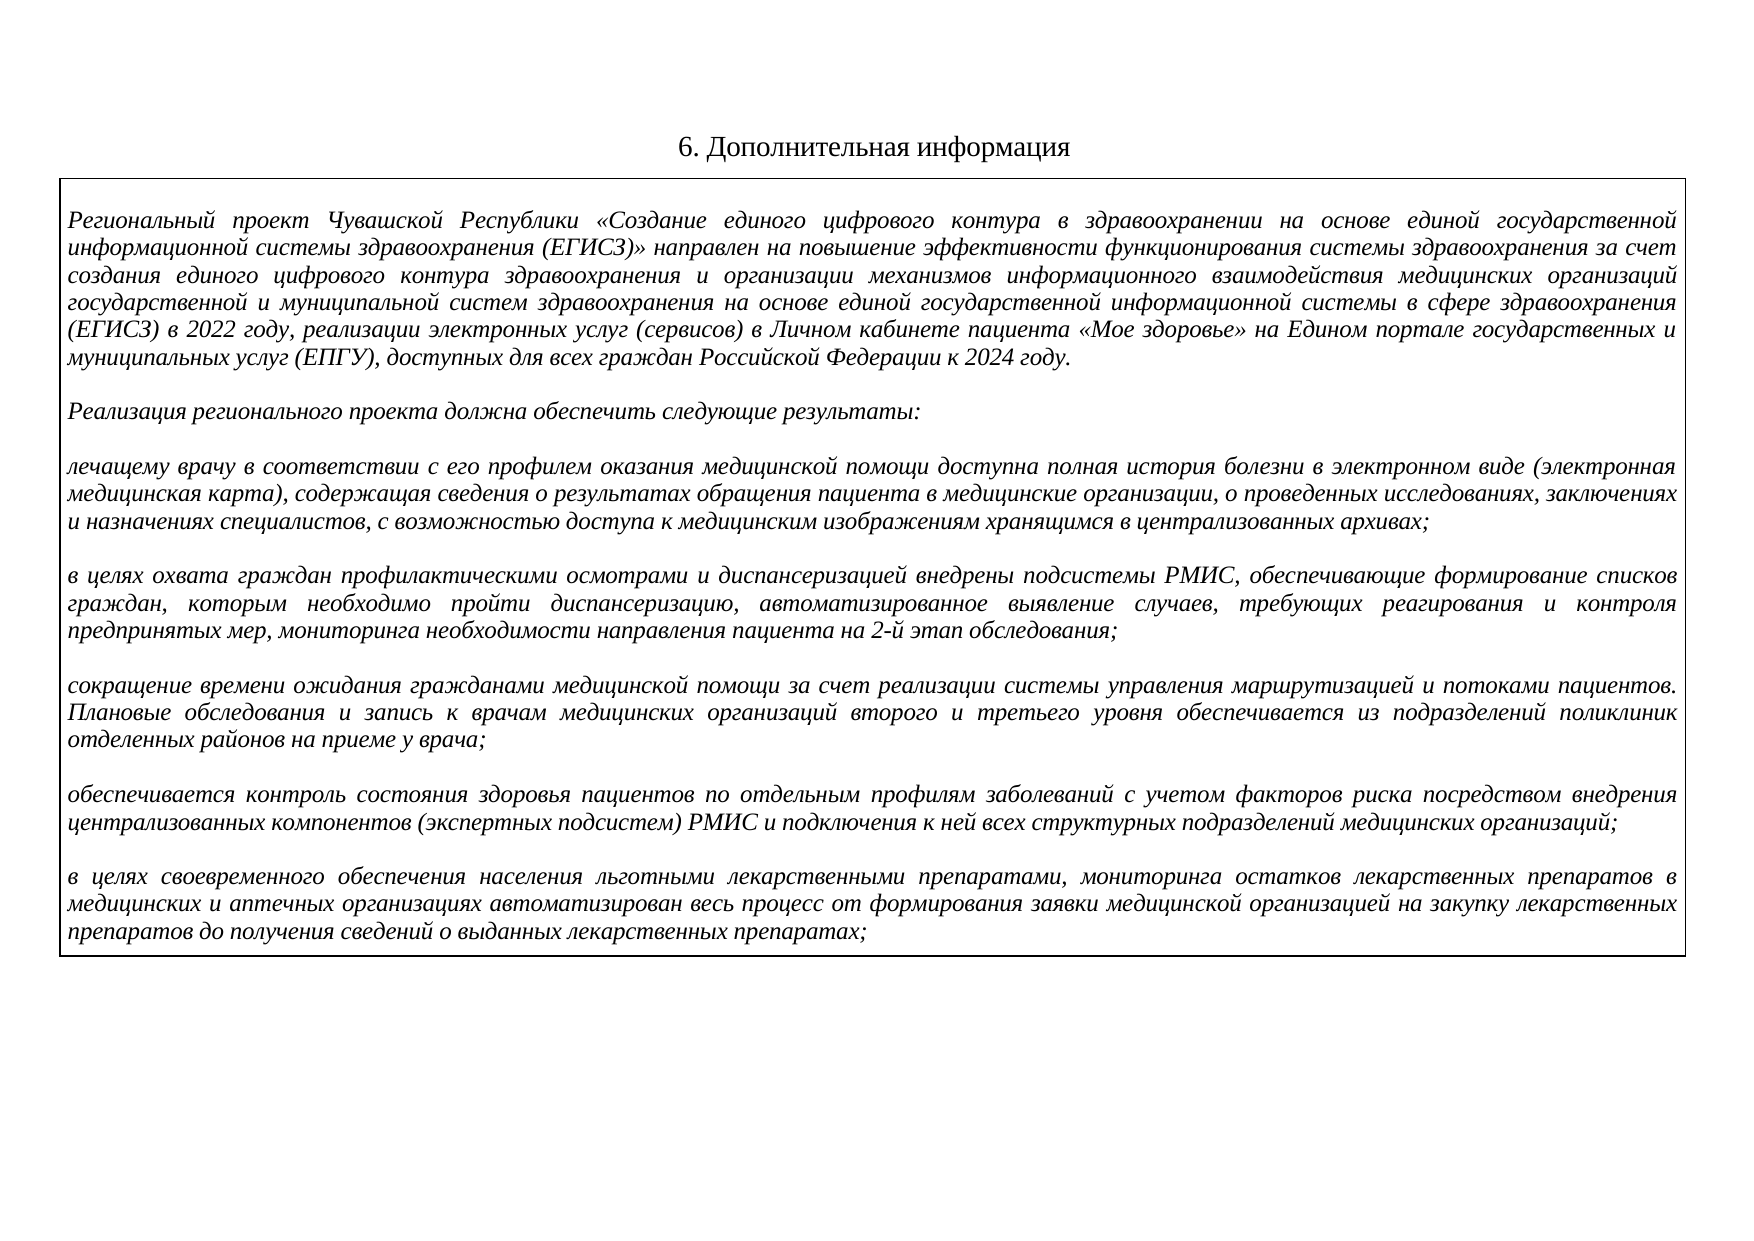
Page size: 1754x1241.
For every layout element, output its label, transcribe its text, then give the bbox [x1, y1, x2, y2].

table_header 6. Дополнительная информация [60, 118, 1688, 176]
table_cell Региональный проект Чувашской Республики «Создание единого цифрового контура в здравоохранении на основе единой государственной информационной системы здравоохранения (ЕГИСЗ)» направлен на повышение эффективности функционирования системы здравоохранения за счет создания единого цифрового контура здравоохранения и организации механизмов информационного взаимодействия медицинских организаций государственной и муниципальной систем здравоохранения на основе единой государственной информационной системы в сфере здравоохранения (ЕГИСЗ) в 2022 году, реализации электронных услуг (сервисов) в Личном кабинете пациента «Мое здоровье» на Едином портале государственных и муниципальных услуг (ЕПГУ), доступных для всех граждан Российской Федерации к 2024 году. Реализация регионального проекта должна обеспечить следующие результаты: лечащему врачу в соответствии с его профилем оказания медицинской помощи доступна полная история болезни в электронном виде (электронная медицинская карта), содержащая сведения о результатах обращения пациента в медицинские организации, о проведенных исследованиях, заключениях и назначениях специалистов, с возможностью доступа к медицинским изображениям хранящимся в централизованных архивах; в целях охвата граждан профилактическими осмотрами и диспансеризацией внедрены подсистемы РМИС, обеспечивающие формирование списков граждан, которым необходимо пройти диспансеризацию, автоматизированное выявление случаев, требующих реагирования и контроля предпринятых мер, мониторинга необходимости направления пациента на 2-й этап обследования; сокращение времени ожидания гражданами медицинской помощи за счет реализации системы управления маршрутизацией и потоками пациентов. Плановые обследования и запись к врачам медицинских организаций второго и третьего уровня обеспечивается из подразделений поликлиник отделенных районов на приеме у врача; обеспечивается контроль состояния здоровья пациентов по отдельным профилям заболеваний с учетом факторов риска посредством внедрения централизованных компонентов (экспертных подсистем) РМИС и подключения к ней всех структурных подразделений медицинских организаций; в целях своевременного обеспечения населения льготными лекарственными препаратами, мониторинга остатков лекарственных препаратов в медицинских и аптечных организациях автоматизирован весь процесс от формирования заявки медицинской организацией на закупку лекарственных препаратов до получения сведений о выданных лекарственных препаратах; в целях оптимизации системы скорой медицинской помощи созданы автоматизированные системы региональных центров приема и обработки вызовов, обеспечивающих контроль времени доезда санитарного автотранспорта, четкую маршрутизацию пациентов при неотложных состояниях в специализированные медицинские организации. Интеграция с региональной электронной медицинской картой позволит врачу скорой помощи получить сведения об аллергическом статусе и хронических диагнозах пациентов; для врачей обеспечена возможность получения консультаций по сложным клиническим случаям специалистов национальных медицинских исследовательских центров за счет подключения медицинских организаций третьего уровня к единой федеральной телемедицинской сети. [61, 179, 1685, 955]
